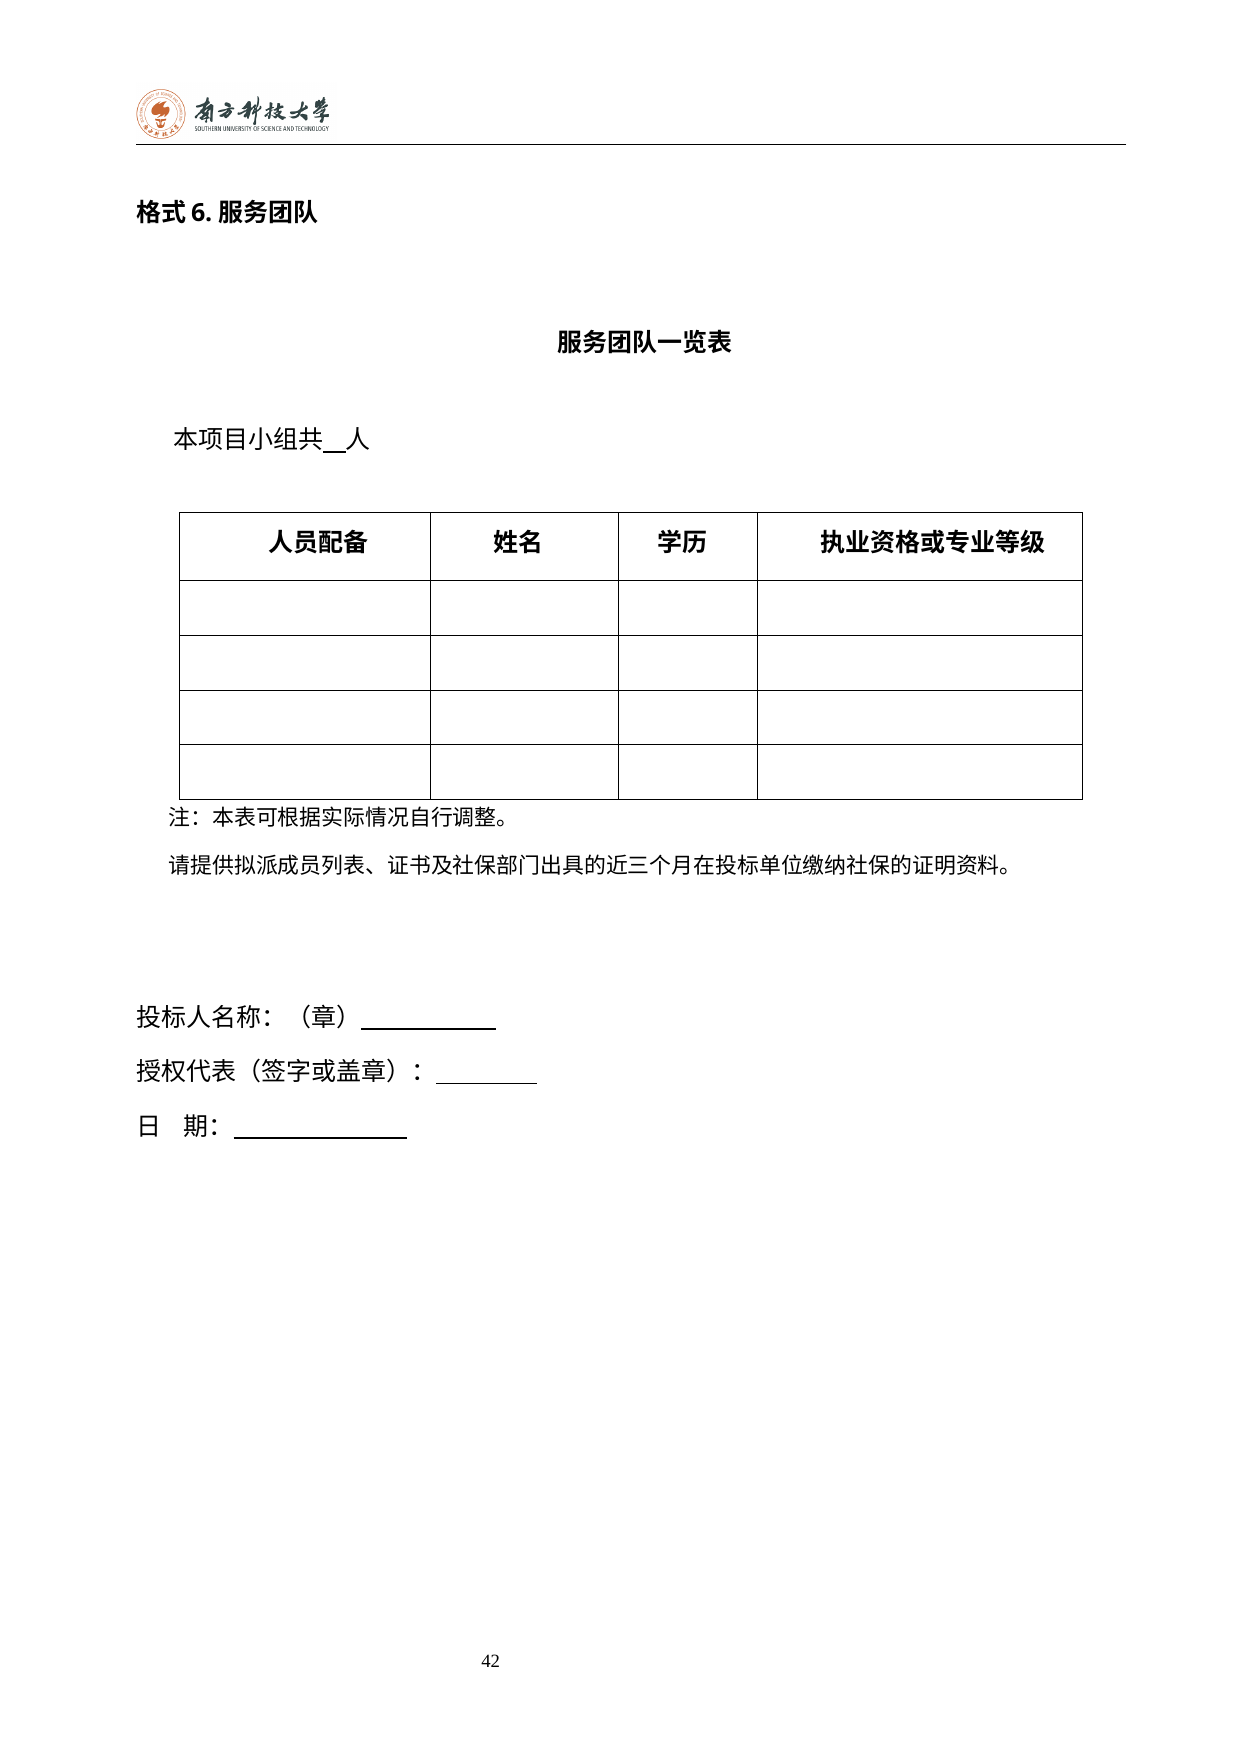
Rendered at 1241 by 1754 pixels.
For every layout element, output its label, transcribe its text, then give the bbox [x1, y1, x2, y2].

table_header 人员配备 [180, 513, 430, 580]
table_cell [180, 636, 430, 690]
table_cell [619, 581, 757, 635]
table_cell [180, 745, 430, 799]
text 请提供拟派成员列表、证书及社保部门出具的近三个月在投标单位缴纳社保的证明资料。 [136, 848, 1115, 879]
text 授权代表（签字或盖章）： [136, 1052, 1126, 1088]
table_cell [619, 691, 757, 744]
table_cell [180, 581, 430, 635]
text 投标人名称：（章） [136, 997, 1126, 1033]
text 注：本表可根据实际情况自行调整。 [136, 800, 1115, 832]
text 服务团队一览表 [136, 322, 1115, 359]
table_cell [431, 636, 618, 690]
table_cell [758, 691, 1082, 744]
text 本项目小组共 人 [136, 420, 1115, 456]
table_cell [431, 745, 618, 799]
table_cell [758, 745, 1082, 799]
table_cell [619, 636, 757, 690]
table_header 姓名 [431, 513, 618, 580]
picture [135, 82, 337, 142]
table_cell [431, 691, 618, 744]
text 日 期： [136, 1106, 1126, 1142]
table_header 执业资格或专业等级 [758, 513, 1082, 580]
table_cell [431, 581, 618, 635]
list 格式6. 服务团队 [136, 192, 1126, 228]
table_cell [180, 691, 430, 744]
table_cell [758, 581, 1082, 635]
table_cell [758, 636, 1082, 690]
table_header 学历 [619, 513, 757, 580]
table_cell [619, 745, 757, 799]
